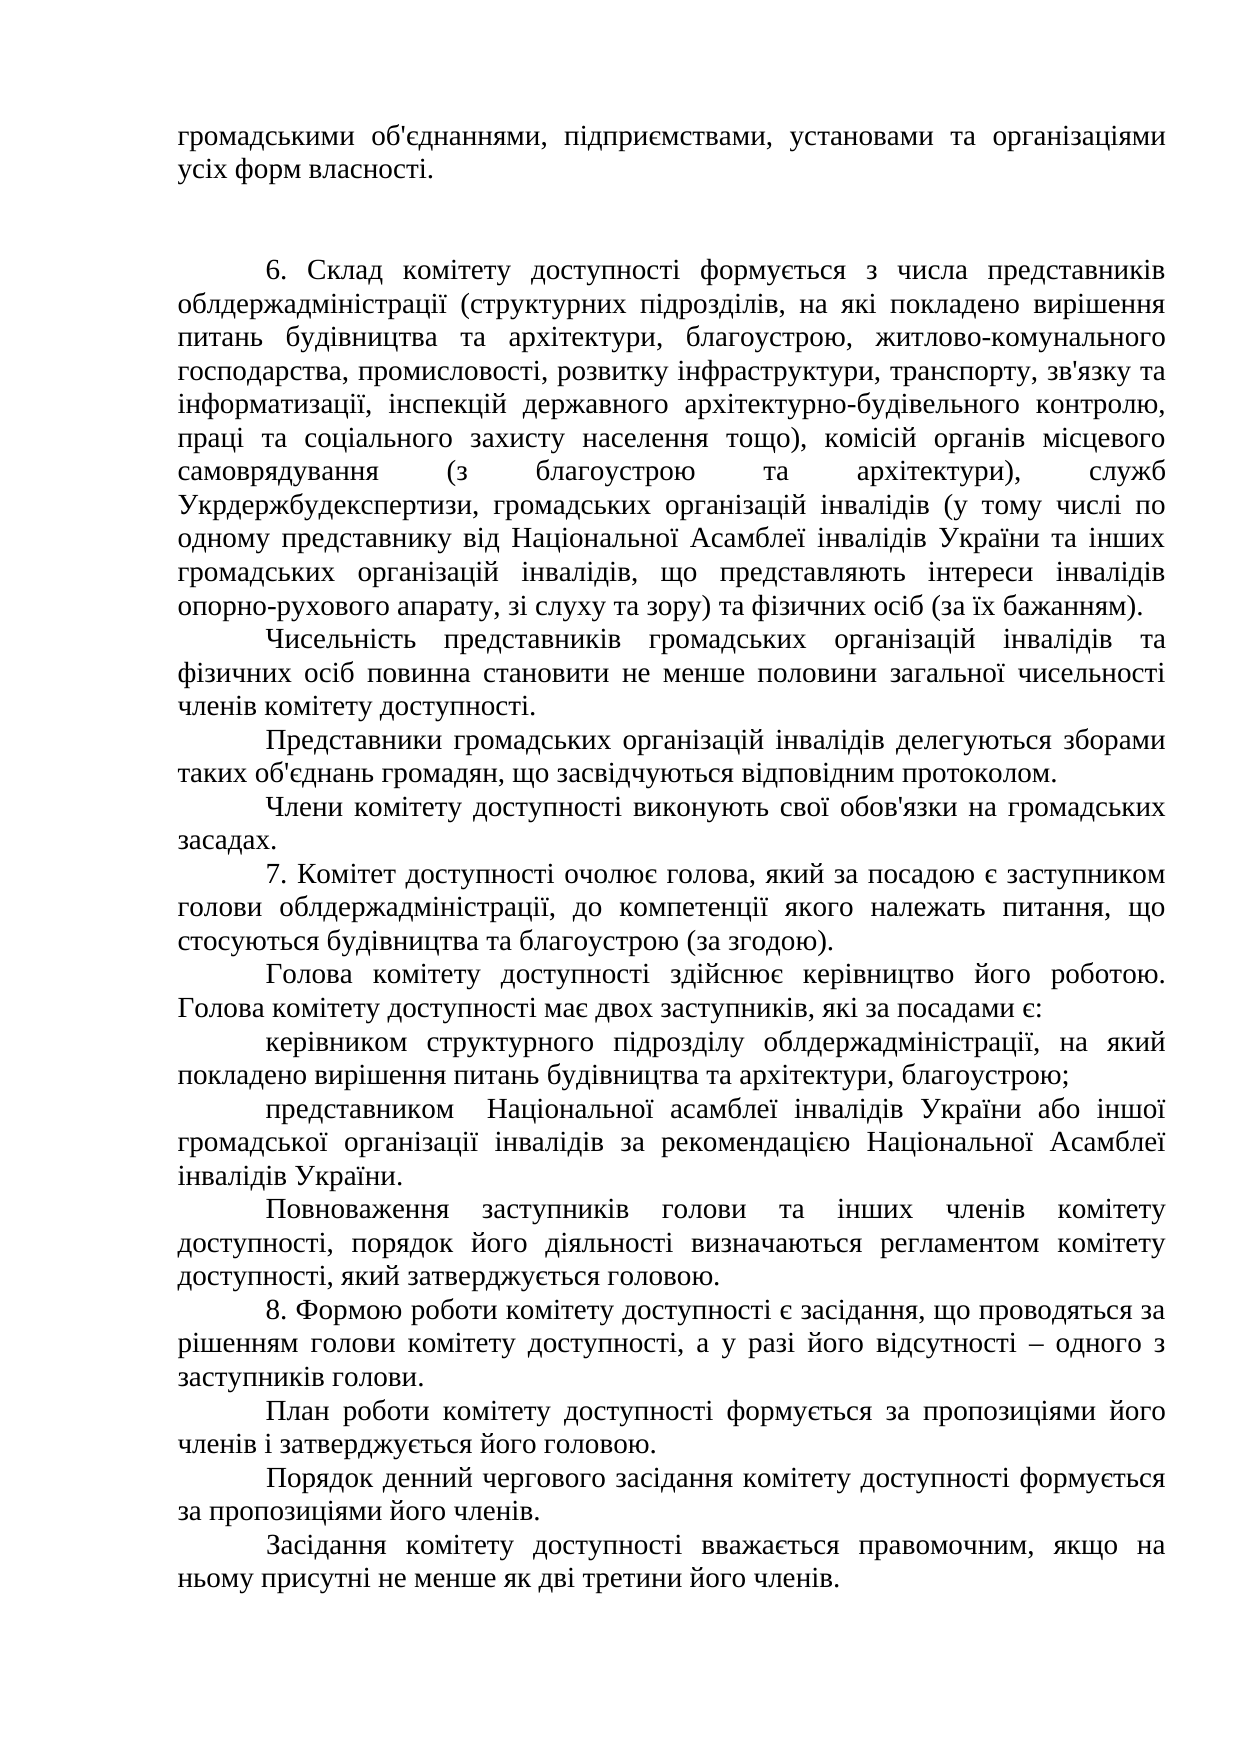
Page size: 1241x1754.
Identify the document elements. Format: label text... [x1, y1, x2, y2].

text Члени комітету доступності виконують свої обов'язки на громадських засадах. [177, 789, 1166, 856]
text 8. Формою роботи комітету доступності є засідання, що проводяться за рішенням голови комітету доступності, а у разі його відсутності – одного з заступників голови. [177, 1292, 1166, 1393]
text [177, 118, 1166, 185]
text 7. Комітет доступності очолює голова, який за посадою є заступником голови облдержадміністрації, до компетенції якого належать питання, що стосуються будівництва та благоустрою (за згодою). [177, 856, 1166, 957]
text Чисельність представників громадських організацій інвалідів та фізичних осіб повинна становити не менше половини загальної чисельності членів комітету доступності. [177, 621, 1166, 722]
text Голова комітету доступності здійснює керівництво його роботою. Голова комітету доступності має двох заступників, які за посадами є: [177, 957, 1166, 1024]
text представником Національної асамблеї інвалідів України або іншої громадської організації інвалідів за рекомендацією Національної Асамблеї інвалідів України. [177, 1091, 1166, 1191]
text керівником структурного підрозділу облдержадміністрації, на який покладено вирішення питань будівництва та архітектури, благоустрою; [177, 1024, 1166, 1091]
text Порядок денний чергового засідання комітету доступності формується за пропозиціями його членів. [177, 1460, 1166, 1527]
text 6. Склад комітету доступності формується з числа представників облдержадміністрації (структурних підрозділів, на які покладено вирішення питань будівництва та архітектури, благоустрою, житлово-комунального господарства, промисловості, розвитку інфраструктури, транспорту, зв'язку та інформатизації, інспекцій державного архітектурно-будівельного контролю, праці та соціального захисту населення тощо), комісій органів місцевого самоврядування (з благоустрою та архітектури), служб Укрдержбудекспертизи, громадських організацій інвалідів (у тому числі по одному представнику від Національної Асамблеї інвалідів України та інших громадських організацій інвалідів, що представляють інтереси інвалідів опорно-рухового апарату, зі слуху та зору) та фізичних осіб (за їх бажанням). [177, 252, 1166, 621]
text Повноваження заступників голови та інших членів комітету доступності, порядок його діяльності визначаються регламентом комітету доступності, який затверджується головою. [177, 1191, 1166, 1292]
text Представники громадських організацій інвалідів делегуються зборами таких об'єднань громадян, що засвідчуються відповідним протоколом. [177, 722, 1166, 789]
text План роботи комітету доступності формується за пропозиціями його членів і затверджується його головою. [177, 1393, 1166, 1460]
text Засідання комітету доступності вважається правомочним, якщо на ньому присутні не менше як дві третини його членів. [177, 1527, 1166, 1594]
